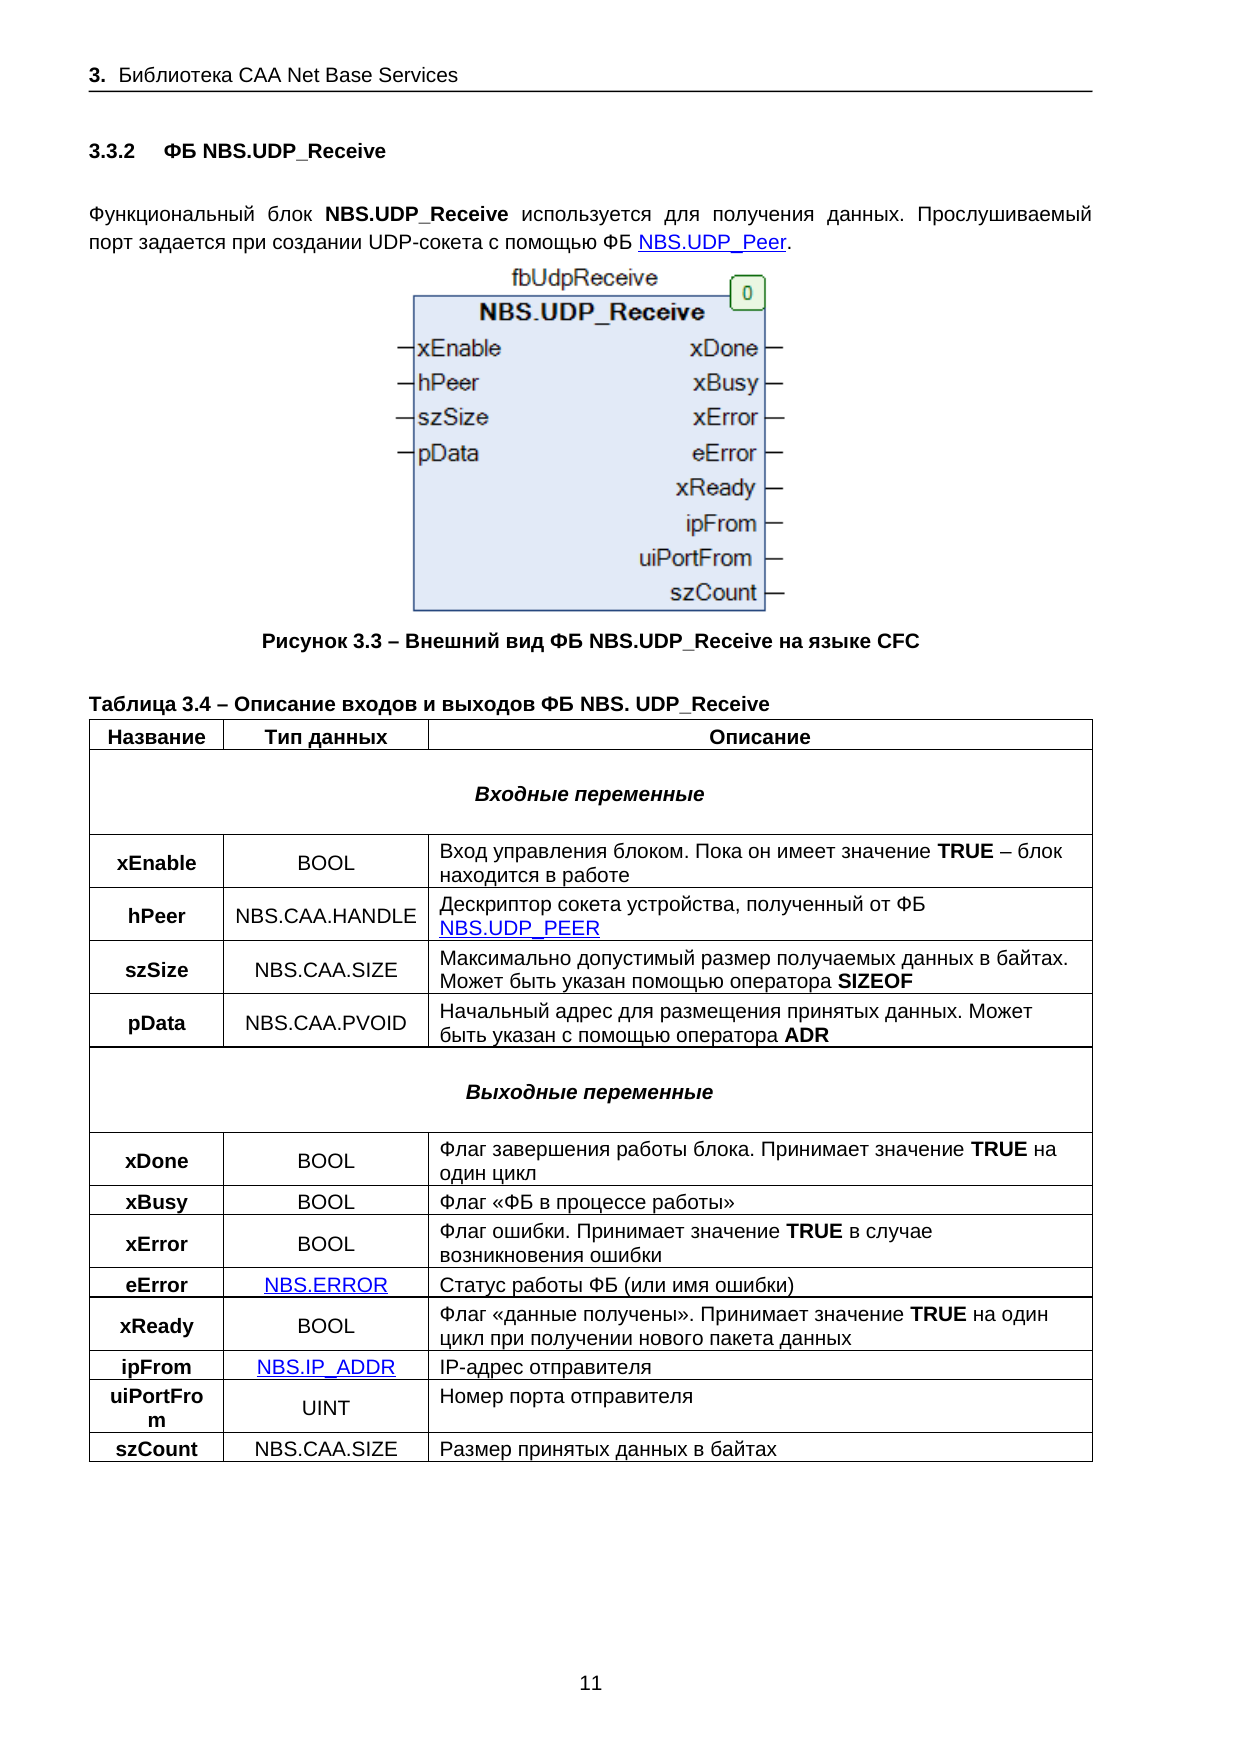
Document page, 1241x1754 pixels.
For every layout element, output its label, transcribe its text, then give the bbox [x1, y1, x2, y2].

picture [393, 261, 788, 621]
table_cell eError [90, 1268, 223, 1296]
table_cell NBS.CAA.HANDLE [224, 888, 428, 940]
table_cell Вход управления блоком. Пока он имеет значение TRUE – блок находится в работе [429, 835, 1092, 887]
table_cell Начальный адрес для размещения принятых данных. Может быть указан с помощью оператора ADR [429, 994, 1092, 1046]
table_cell NBS.IP_ADDR [224, 1351, 428, 1379]
table_cell Размер принятых данных в байтах [429, 1433, 1092, 1461]
table_cell UINT [224, 1380, 428, 1432]
table_header Название [90, 720, 223, 748]
table_cell Дескриптор сокета устройства, полученный от ФБ NBS.UDP_PEER [429, 888, 1092, 940]
table_cell BOOL [224, 1215, 428, 1267]
table_cell xReady [90, 1298, 223, 1349]
table_cell NBS.CAA.SIZE [224, 1433, 428, 1461]
table_cell NBS.CAA.SIZE [224, 941, 428, 993]
table_cell Максимально допустимый размер получаемых данных в байтах. Может быть указан помощью оператора SIZEOF [429, 941, 1092, 993]
table_cell xDone [90, 1133, 223, 1185]
table_cell Статус работы ФБ (или имя ошибки) [429, 1268, 1092, 1296]
table_cell Флаг ошибки. Принимает значение TRUE в случае возникновения ошибки [429, 1215, 1092, 1267]
table_cell xError [90, 1215, 223, 1267]
table_cell szSize [90, 941, 223, 993]
subtitle ФБ NBS.UDP_Receive [89, 139, 1092, 163]
table_header Описание [429, 720, 1092, 748]
table_cell Флаг «ФБ в процессе работы» [429, 1186, 1092, 1214]
table_cell xEnable [90, 835, 223, 887]
table_cell Входные переменные [90, 750, 1092, 834]
text Функциональный блок NBS.UDP_Receive используется для получения данных. Прослушиваемый порт задается при создании UDP-сокета с помощью ФБ NBS.UDP_Peer. [89, 202, 1092, 254]
table_cell IP-адрес отправителя [429, 1351, 1092, 1379]
table_cell Номер порта отправителя [429, 1380, 1092, 1432]
table_cell NBS.ERROR [224, 1268, 428, 1296]
table_cell BOOL [224, 1186, 428, 1214]
table_cell szCount [90, 1433, 223, 1461]
table_cell Выходные переменные [90, 1048, 1092, 1132]
table_cell Флаг завершения работы блока. Принимает значение TRUE на один цикл [429, 1133, 1092, 1185]
table_header Тип данных [224, 720, 428, 748]
table_cell BOOL [224, 1298, 428, 1349]
table_cell NBS.CAA.PVOID [224, 994, 428, 1046]
table_cell BOOL [224, 835, 428, 887]
table_cell xBusy [90, 1186, 223, 1214]
table_cell Флаг «данные получены». Принимает значение TRUE на один цикл при получении нового пакета данных [429, 1298, 1092, 1349]
text Таблица 3.4 – Описание входов и выходов ФБ NBS. UDP_Receive [89, 692, 1092, 716]
table_cell pData [90, 994, 223, 1046]
table_cell ipFrom [90, 1351, 223, 1379]
title Рисунок 3.3 – Внешний вид ФБ NBS.UDP_Receive на языке CFC [89, 628, 1092, 652]
table_cell uiPortFrom [90, 1380, 223, 1432]
table_cell BOOL [224, 1133, 428, 1185]
table_cell hPeer [90, 888, 223, 940]
